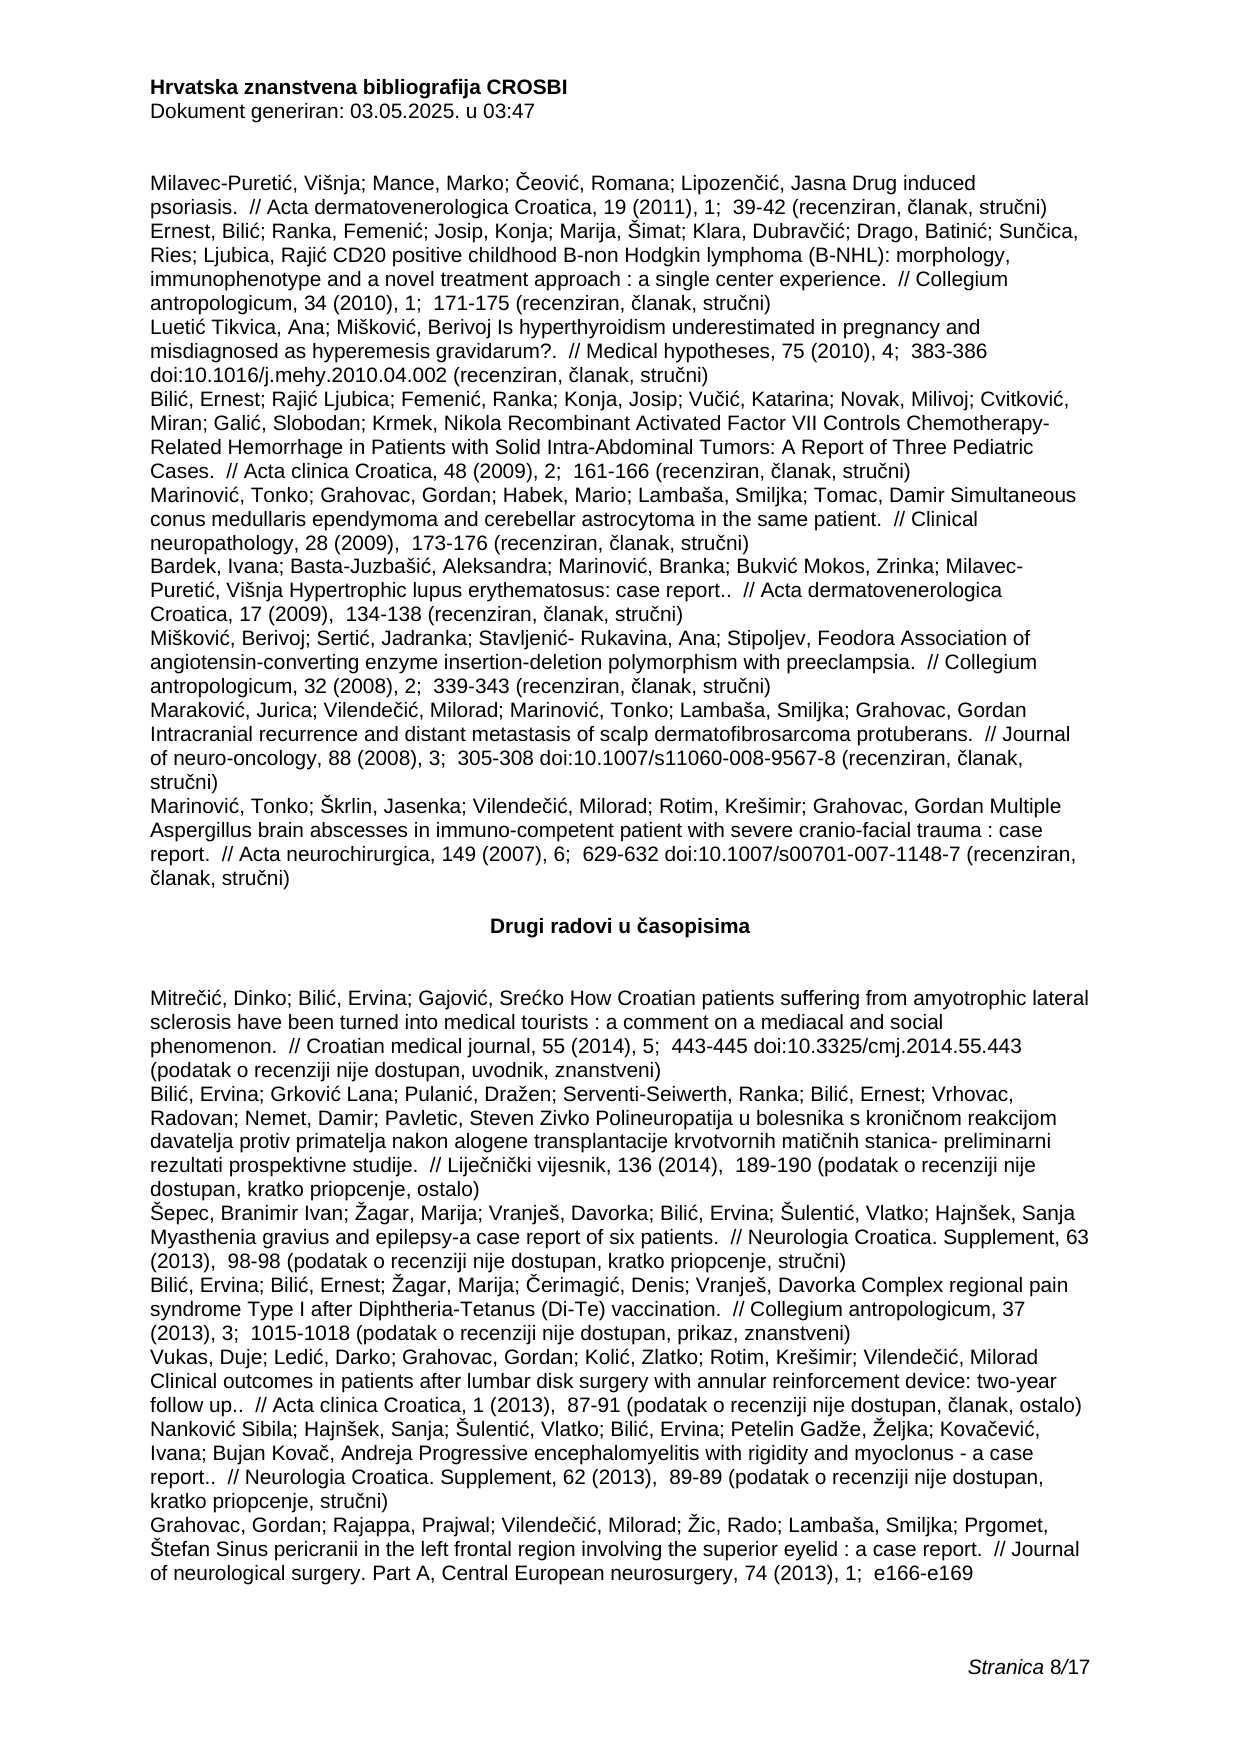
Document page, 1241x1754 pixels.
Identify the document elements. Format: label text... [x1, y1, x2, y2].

text Bilić, Ernest; Rajić Ljubica; Femenić, Ranka; Konja, Josip; Vučić, Katarina; Novak, Milivoj; Cvitković, Miran; Galić, Slobodan; Krmek, Nikola [150, 387, 1090, 482]
text Ernest, Bilić; Ranka, Femenić; Josip, Konja; Marija, Šimat; Klara, Dubravčić; Drago, Batinić; Sunčica, Ries; Ljubica, Rajić [150, 219, 1090, 315]
text Mitrečić, Dinko; Bilić, Ervina; Gajović, Srećko [150, 986, 1090, 1081]
text Marinović, Tonko; Grahovac, Gordan; Habek, Mario; Lambaša, Smiljka; Tomac, Damir [150, 482, 1090, 554]
text Bilić, Ervina; Grković Lana; Pulanić, Dražen; Serventi-Seiwerth, Ranka; Bilić, Ernest; Vrhovac, Radovan; Nemet, Damir; Pavletic, Steven Zivko [150, 1081, 1090, 1201]
text Nanković Sibila; Hajnšek, Sanja; Šulentić, Vlatko; Bilić, Ervina; Petelin Gadže, Željka; Kovačević, Ivana; Bujan Kovač, Andreja [150, 1417, 1090, 1513]
text Šepec, Branimir Ivan; Žagar, Marija; Vranješ, Davorka; Bilić, Ervina; Šulentić, Vlatko; Hajnšek, Sanja [150, 1201, 1090, 1273]
text Marinović, Tonko; Škrlin, Jasenka; Vilendečić, Milorad; Rotim, Krešimir; Grahovac, Gordan [150, 794, 1090, 890]
text Bardek, Ivana; Basta-Juzbašić, Aleksandra; Marinović, Branka; Bukvić Mokos, Zrinka; Milavec- Puretić, Višnja [150, 554, 1090, 626]
text Bilić, Ervina; Bilić, Ernest; Žagar, Marija; Čerimagić, Denis; Vranješ, Davorka [150, 1273, 1090, 1345]
text Luetić Tikvica, Ana; Mišković, Berivoj [150, 315, 1090, 387]
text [150, 1513, 1090, 1584]
text Maraković, Jurica; Vilendečić, Milorad; Marinović, Tonko; Lambaša, Smiljka; Grahovac, Gordan [150, 698, 1090, 794]
subtitle Drugi radovi u časopisima [150, 914, 1090, 938]
text Vukas, Duje; Ledić, Darko; Grahovac, Gordan; Kolić, Zlatko; Rotim, Krešimir; Vilendečić, Milorad [150, 1345, 1090, 1417]
text Mišković, Berivoj; Sertić, Jadranka; Stavljenić- Rukavina, Ana; Stipoljev, Feodora [150, 626, 1090, 698]
text Milavec-Puretić, Višnja; Mance, Marko; Čeović, Romana; Lipozenčić, Jasna [150, 171, 1090, 219]
